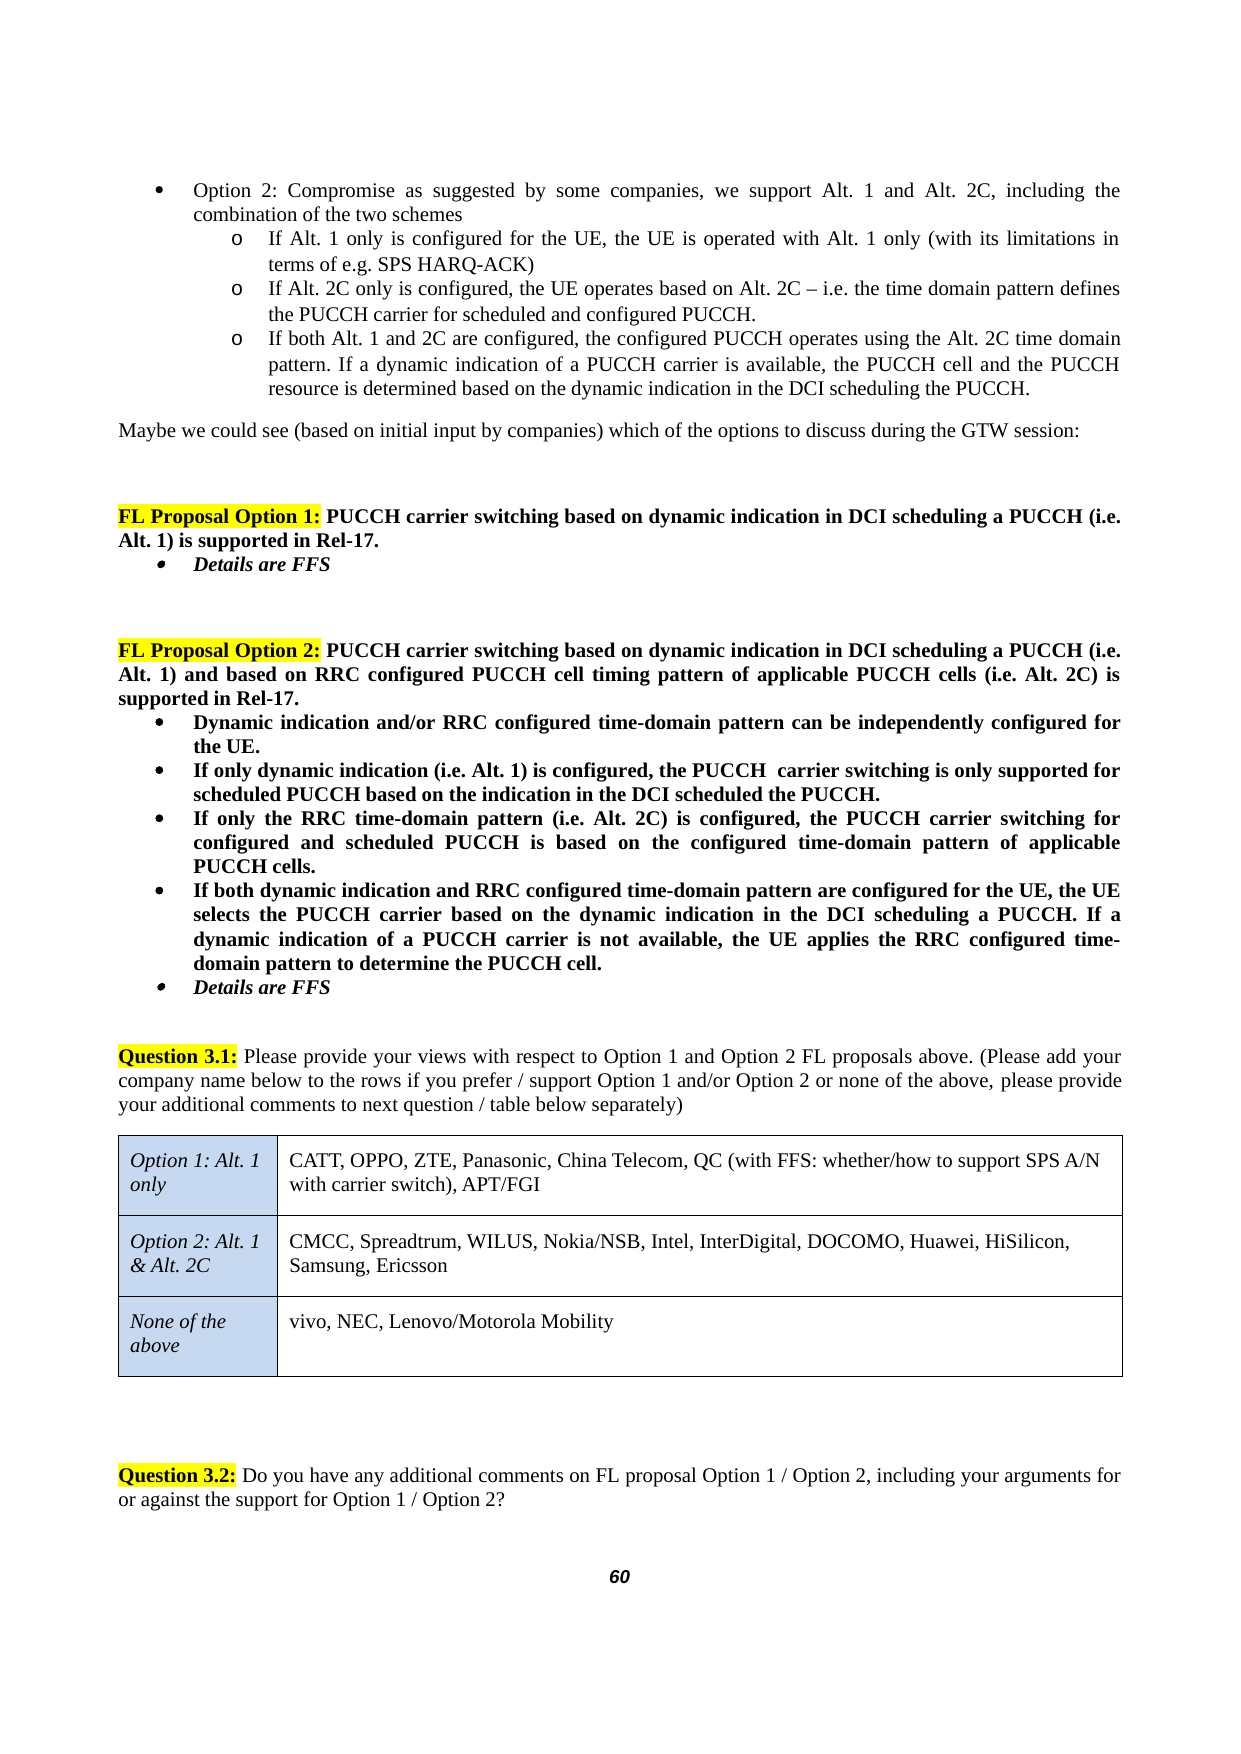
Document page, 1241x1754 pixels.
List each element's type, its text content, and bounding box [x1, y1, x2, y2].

list If both dynamic indication and RRC configured time-domain pattern are configured for the UE, the UE selects the PUCCH carrier based on the dynamic indication in the DCI scheduling a PUCCH. If a dynamic indication of a PUCCH carrier is not available, the UE applies the RRC configured time-domain pattern to determine the PUCCH cell. [156, 878, 1122, 974]
list If only dynamic indication (i.e. Alt. 1) is configured, the PUCCH carrier switching is only supported for scheduled PUCCH based on the indication in the DCI scheduled the PUCCH. [156, 758, 1122, 806]
table_cell None of the above [119, 1297, 277, 1376]
list If Alt. 1 only is configured for the UE, the UE is operated with Alt. 1 only (with its limitations in terms of e.g. SPS HARQ-ACK) [231, 226, 1122, 276]
list Option 2: Compromise as suggested by some companies, we support Alt. 1 and Alt. 2C, including the combination of the two schemes [156, 178, 1122, 226]
text Maybe we could see (based on initial input by companies) which of the options to discuss during the GTW session: [118, 418, 1122, 442]
list Details are FFS [156, 552, 1122, 576]
list Dynamic indication and/or RRC configured time-domain pattern can be independently configured for the UE. [156, 710, 1122, 758]
text Question 3.2: Do you have any additional comments on FL proposal Option 1 / Option 2, including your arguments for or against the support for Option 1 / Option 2? [118, 1463, 1122, 1511]
text Question 3.1: Please provide your views with respect to Option 1 and Option 2 FL proposals above. (Please add your company name below to the rows if you prefer / support Option 1 and/or Option 2 or none of the above, please provide your additional comments to next question / table below separately) [118, 1044, 1122, 1116]
text FL Proposal Option 1: PUCCH carrier switching based on dynamic indication in DCI scheduling a PUCCH (i.e. Alt. 1) is supported in Rel-17. [118, 504, 1122, 552]
table_cell vivo, NEC, Lenovo/Motorola Mobility [278, 1297, 1122, 1376]
text FL Proposal Option 2: PUCCH carrier switching based on dynamic indication in DCI scheduling a PUCCH (i.e. Alt. 1) and based on RRC configured PUCCH cell timing pattern of applicable PUCCH cells (i.e. Alt. 2C) is supported in Rel-17. [118, 638, 1122, 710]
table_header CATT, OPPO, ZTE, Panasonic, China Telecom, QC (with FFS: whether/how to support SPS A/N with carrier switch), APT/FGI [278, 1136, 1122, 1215]
list If only the RRC time-domain pattern (i.e. Alt. 2C) is configured, the PUCCH carrier switching for configured and scheduled PUCCH is based on the configured time-domain pattern of applicable PUCCH cells. [156, 806, 1122, 878]
list If both Alt. 1 and 2C are configured, the configured PUCCH operates using the Alt. 2C time domain pattern. If a dynamic indication of a PUCCH carrier is available, the PUCCH cell and the PUCCH resource is determined based on the dynamic indication in the DCI scheduling the PUCCH. [231, 326, 1122, 399]
table_cell Option 2: Alt. 1 & Alt. 2C [119, 1216, 277, 1296]
table_cell CMCC, Spreadtrum, WILUS, Nokia/NSB, Intel, InterDigital, DOCOMO, Huawei, HiSilicon, Samsung, Ericsson [278, 1216, 1122, 1296]
table_header Option 1: Alt. 1 only [119, 1136, 277, 1215]
list Details are FFS [156, 974, 1122, 999]
list If Alt. 2C only is configured, the UE operates based on Alt. 2C – i.e. the time domain pattern defines the PUCCH carrier for scheduled and configured PUCCH. [231, 276, 1122, 326]
